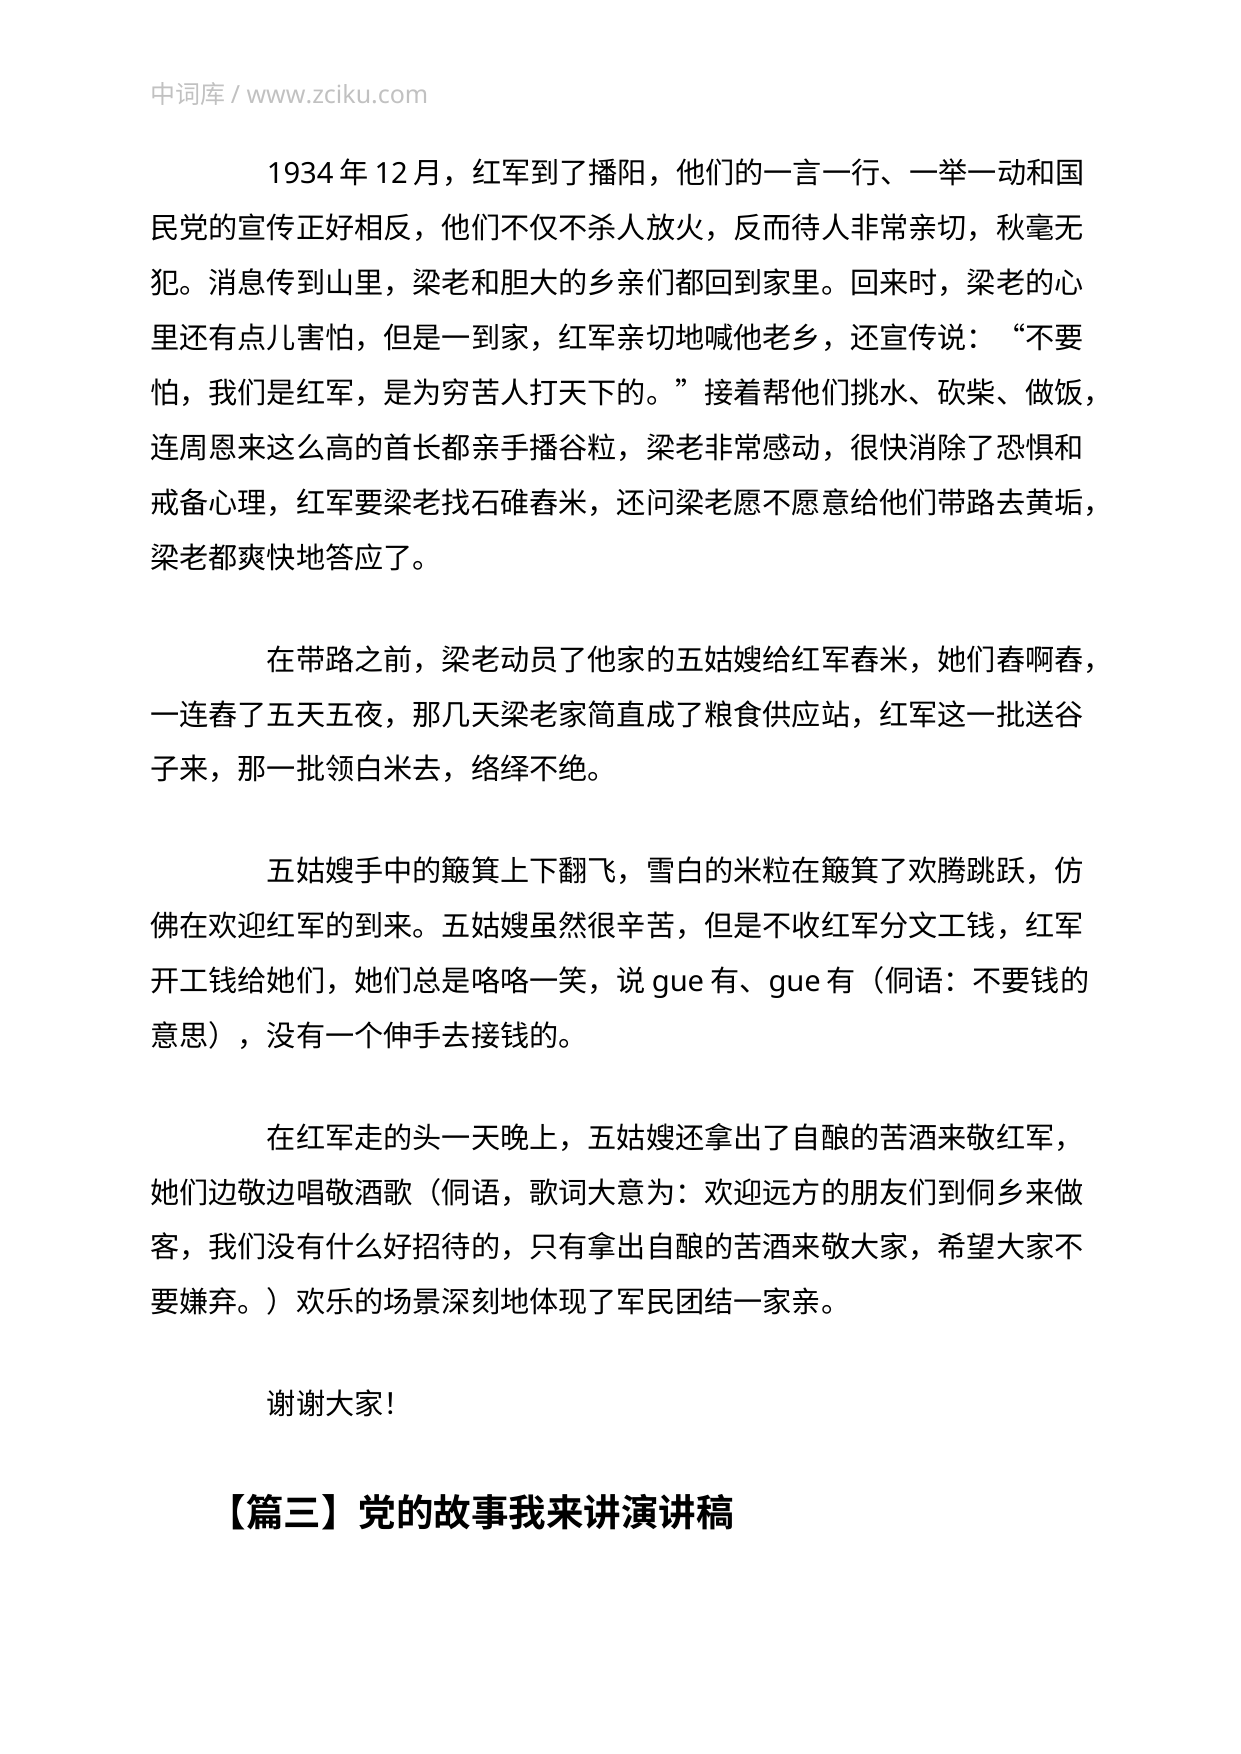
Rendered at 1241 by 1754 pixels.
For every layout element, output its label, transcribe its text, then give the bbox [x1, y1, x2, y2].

text 在带路之前，梁老动员了他家的五姑嫂给红军舂米，她们舂啊舂，一连舂了五天五夜，那几天梁老家简直成了粮食供应站，红军这一批送谷子来，那一批领白米去，络绎不绝。 [150, 636, 1090, 788]
text 在红军走的头一天晚上，五姑嫂还拿出了自酿的苦酒来敬红军，她们边敬边唱敬酒歌（侗语，歌词大意为：欢迎远方的朋友们到侗乡来做客，我们没有什么好招待的，只有拿出自酿的苦酒来敬大家，希望大家不要嫌弃。）欢乐的场景深刻地体现了军民团结一家亲。 [150, 1114, 1090, 1321]
text 【篇三】党的故事我来讲演讲稿 [150, 1482, 1090, 1537]
text 谢谢大家！ [150, 1381, 1090, 1423]
text 五姑嫂手中的簸箕上下翻飞，雪白的米粒在簸箕了欢腾跳跃，仿佛在欢迎红军的到来。五姑嫂虽然很辛苦，但是不收红军分文工钱，红军开工钱给她们，她们总是咯咯一笑，说gue有、gue有（侗语：不要钱的意思），没有一个伸手去接钱的。 [150, 848, 1090, 1055]
text 1934年12月，红军到了播阳，他们的一言一行、一举一动和国民党的宣传正好相反，他们不仅不杀人放火，反而待人非常亲切，秋毫无犯。消息传到山里，梁老和胆大的乡亲们都回到家里。回来时，梁老的心里还有点儿害怕，但是一到家，红军亲切地喊他老乡，还宣传说：“不要怕，我们是红军，是为穷苦人打天下的。”接着帮他们挑水、砍柴、做饭，连周恩来这么高的首长都亲手播谷粒，梁老非常感动，很快消除了恐惧和戒备心理，红军要梁老找石碓舂米，还问梁老愿不愿意给他们带路去黄垢，梁老都爽快地答应了。 [150, 150, 1090, 577]
